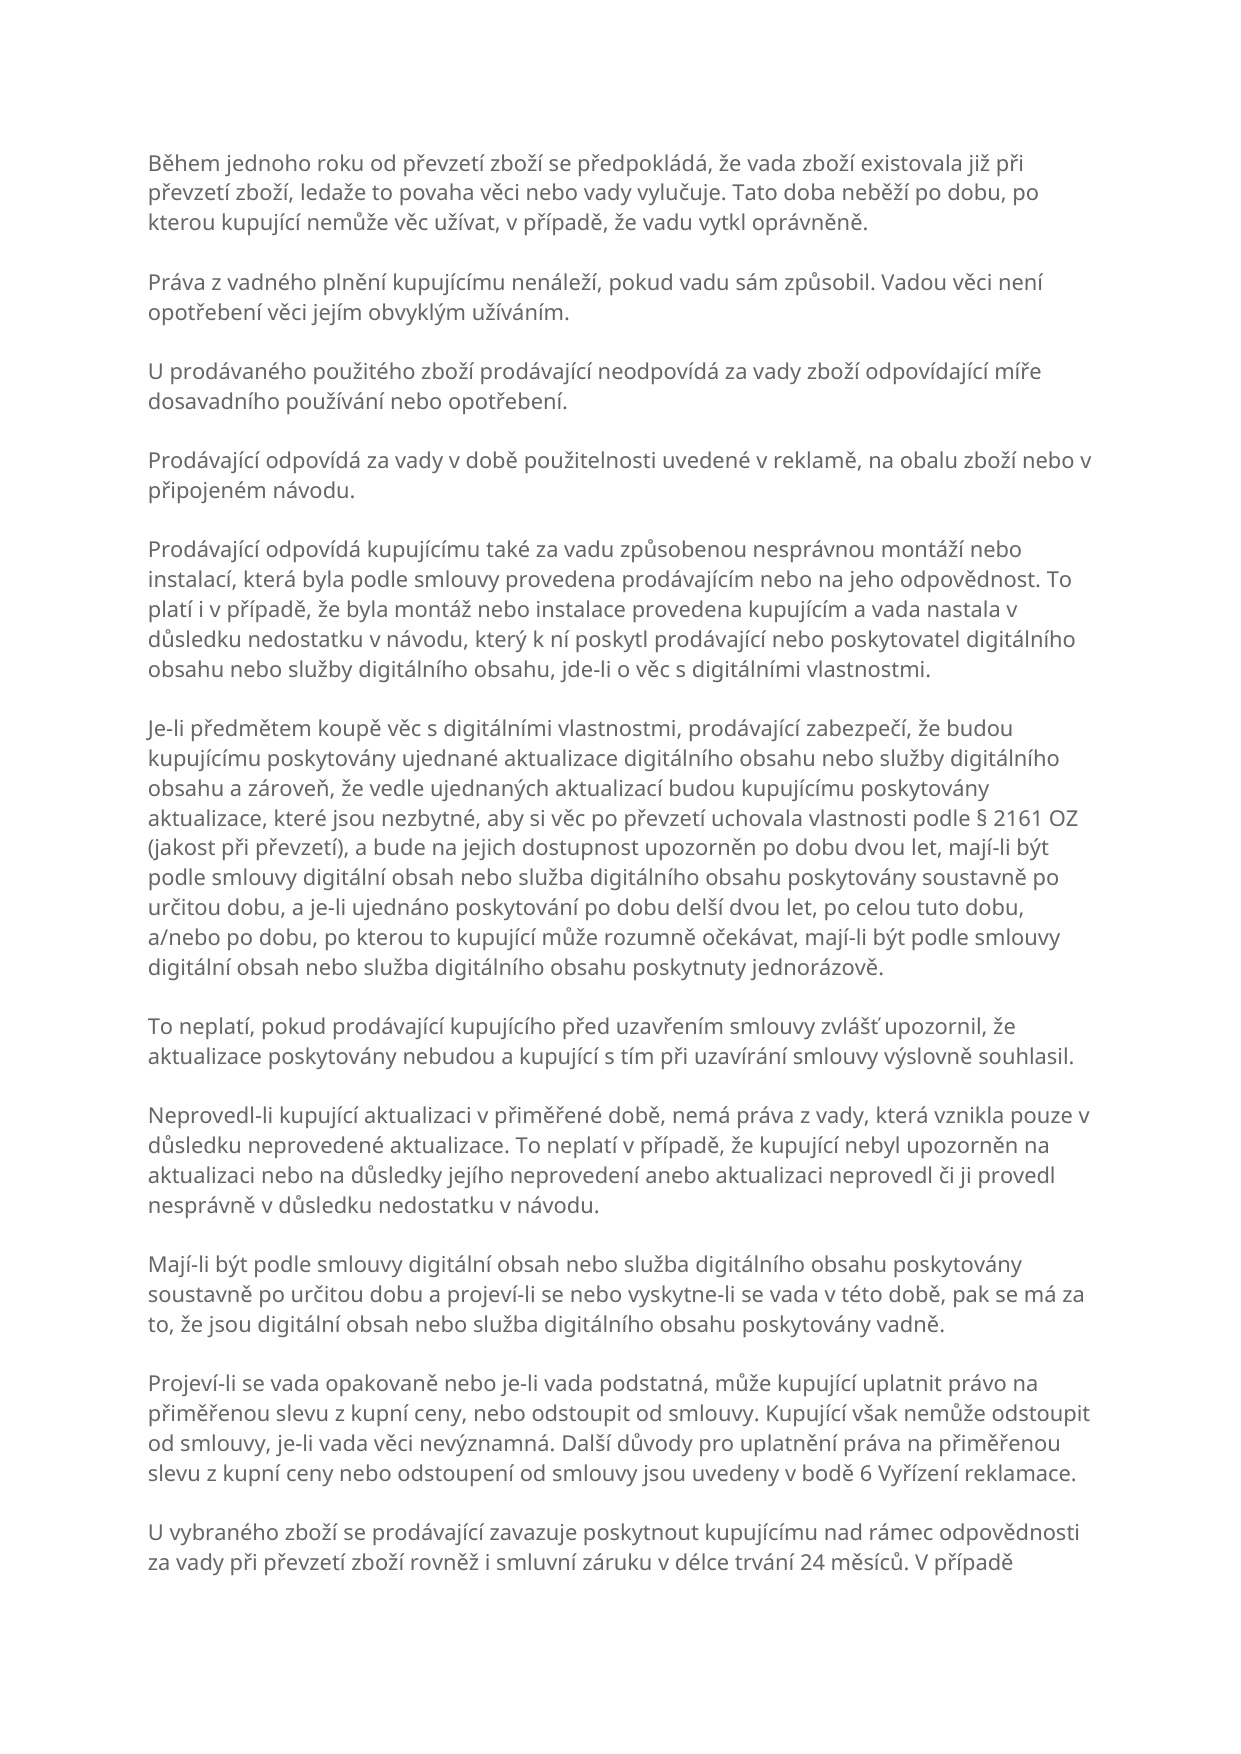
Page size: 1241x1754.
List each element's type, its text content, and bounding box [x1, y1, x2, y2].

text To neplatí, pokud prodávající kupujícího před uzavřením smlouvy zvlášť upozornil, že aktualizace poskytovány nebudou a kupující s tím při uzavírání smlouvy výslovně souhlasil. [148, 1011, 1093, 1071]
text Je-li předmětem koupě věc s digitálními vlastnostmi, prodávající zabezpečí, že budou kupujícímu poskytovány ujednané aktualizace digitálního obsahu nebo služby digitálního obsahu a zároveň, že vedle ujednaných aktualizací budou kupujícímu poskytovány aktualizace, které jsou nezbytné, aby si věc po převzetí uchovala vlastnosti podle § 2161 OZ (jakost při převzetí), a bude na jejich dostupnost upozorněn po dobu dvou let, mají-li být podle smlouvy digitální obsah nebo služba digitálního obsahu poskytovány soustavně po určitou dobu, a je-li ujednáno poskytování po dobu delší dvou let, po celou tuto dobu, a/nebo po dobu, po kterou to kupující může rozumně očekávat, mají-li být podle smlouvy digitální obsah nebo služba digitálního obsahu poskytnuty jednorázově. [148, 713, 1093, 981]
text Prodávající odpovídá za vady v době použitelnosti uvedené v reklamě, na obalu zboží nebo v připojeném návodu. [148, 445, 1093, 505]
text Neprovedl-li kupující aktualizaci v přiměřené době, nemá práva z vady, která vznikla pouze v důsledku neprovedené aktualizace. To neplatí v případě, že kupující nebyl upozorněn na aktualizaci nebo na důsledky jejího neprovedení anebo aktualizaci neprovedl či ji provedl nesprávně v důsledku nedostatku v návodu. [148, 1100, 1093, 1219]
text Prodávající odpovídá kupujícímu také za vadu způsobenou nesprávnou montáží nebo instalací, která byla podle smlouvy provedena prodávajícím nebo na jeho odpovědnost. To platí i v případě, že byla montáž nebo instalace provedena kupujícím a vada nastala v důsledku nedostatku v návodu, který k ní poskytl prodávající nebo poskytovatel digitálního obsahu nebo služby digitálního obsahu, jde-li o věc s digitálními vlastnostmi. [148, 534, 1093, 683]
text Projeví-li se vada opakovaně nebo je-li vada podstatná, může kupující uplatnit právo na přiměřenou slevu z kupní ceny, nebo odstoupit od smlouvy. Kupující však nemůže odstoupit od smlouvy, je-li vada věci nevýznamná. Další důvody pro uplatnění práva na přiměřenou slevu z kupní ceny nebo odstoupení od smlouvy jsou uvedeny v bodě 6 Vyřízení reklamace. [148, 1368, 1093, 1487]
text Práva z vadného plnění kupujícímu nenáleží, pokud vadu sám způsobil. Vadou věci není opotřebení věci jejím obvyklým užíváním. [148, 267, 1093, 326]
text Během jednoho roku od převzetí zboží se předpokládá, že vada zboží existovala již při převzetí zboží, ledaže to povaha věci nebo vady vylučuje. Tato doba neběží po dobu, po kterou kupující nemůže věc užívat, v případě, že vadu vytkl oprávněně. [148, 148, 1093, 237]
text U prodávaného použitého zboží prodávající neodpovídá za vady zboží odpovídající míře dosavadního používání nebo opotřebení. [148, 356, 1093, 416]
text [148, 1517, 1093, 1577]
text Mají-li být podle smlouvy digitální obsah nebo služba digitálního obsahu poskytovány soustavně po určitou dobu a projeví-li se nebo vyskytne-li se vada v této době, pak se má za to, že jsou digitální obsah nebo služba digitálního obsahu poskytovány vadně. [148, 1249, 1093, 1338]
